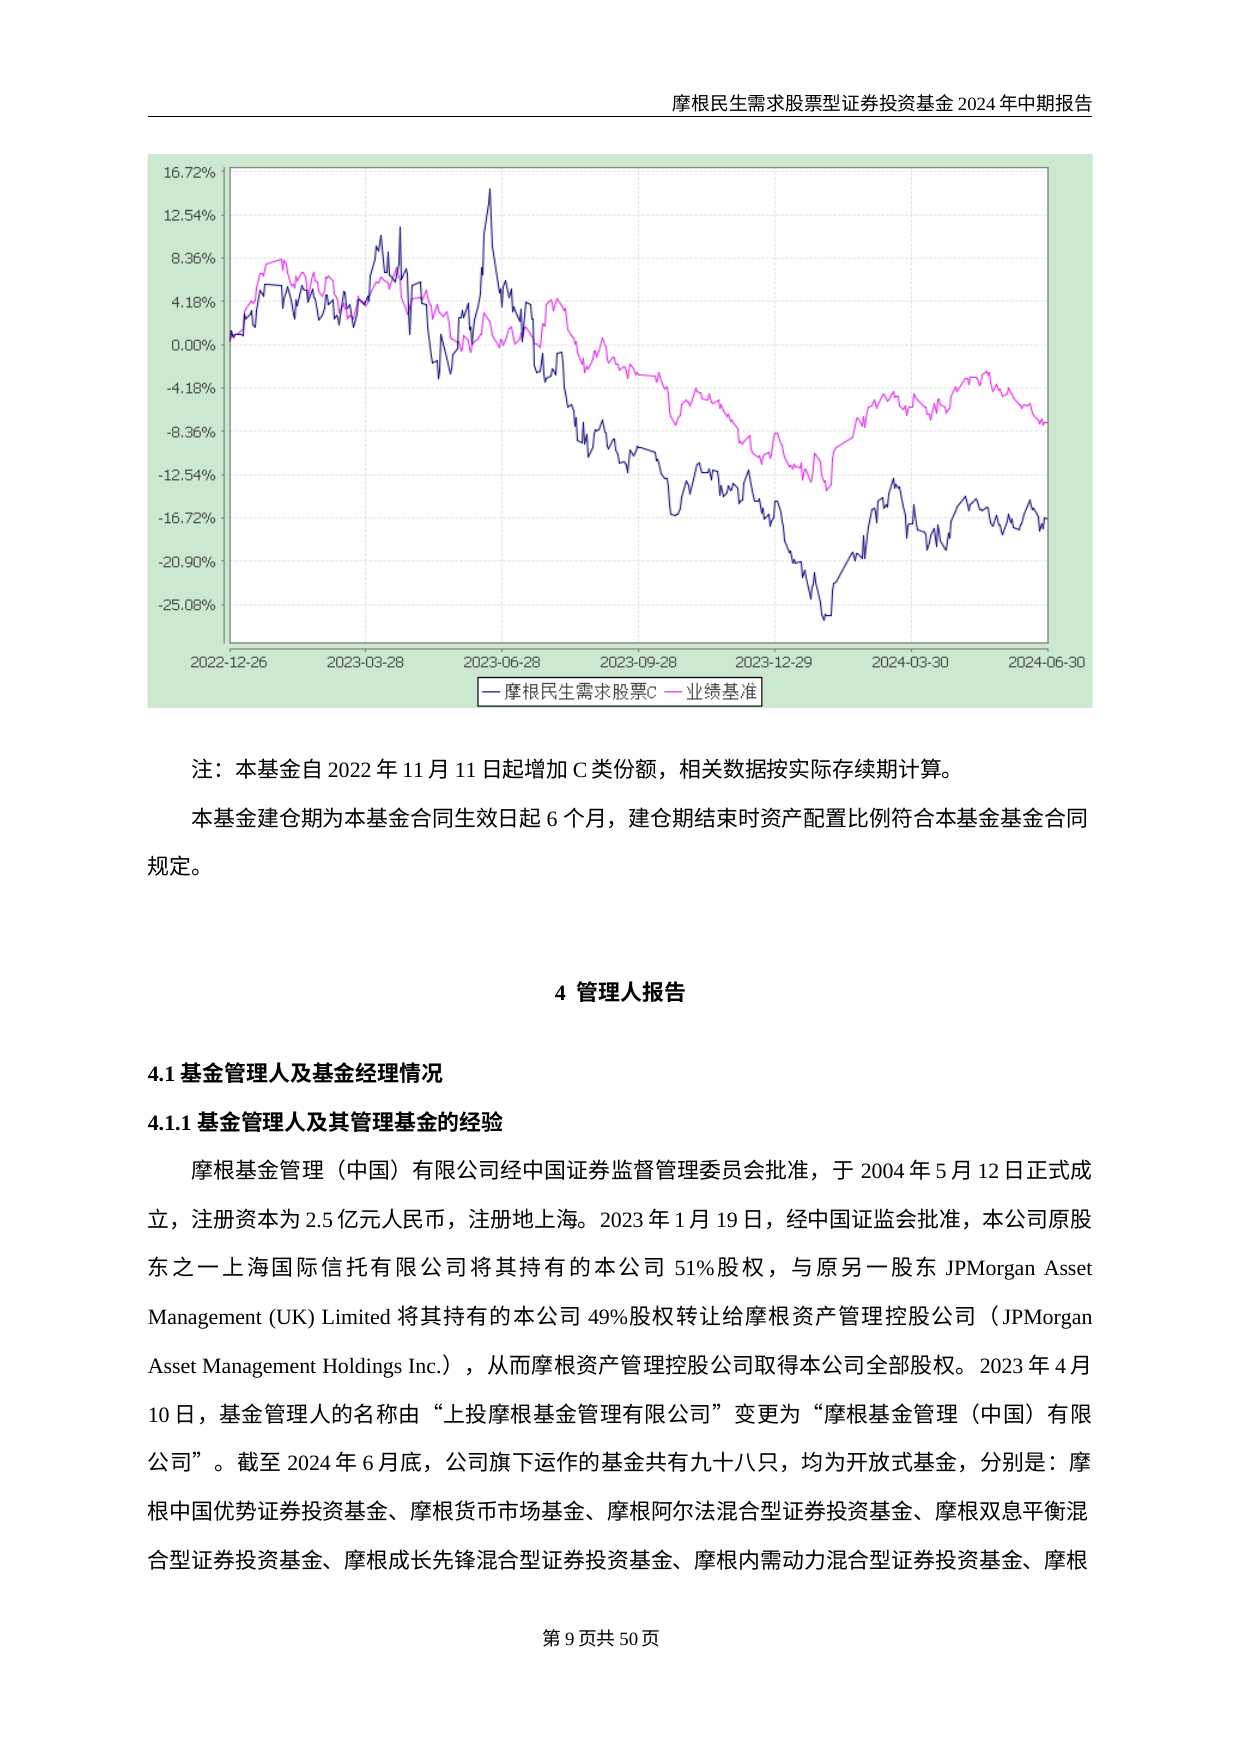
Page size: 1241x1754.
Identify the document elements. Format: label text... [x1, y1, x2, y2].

subtitle 4.1 基金管理人及基金经理情况 [148, 1056, 1092, 1088]
text 本基金建仓期为本基金合同生效日起 6 个月，建仓期结束时资产配置比例符合本基金基金合同规定。 [148, 800, 1092, 881]
text 4.1.1 基金管理人及其管理基金的经验 [148, 1104, 1092, 1137]
text 注：本基金自 2022年11月11日起增加C类份额，相关数据按实际存续期计算。 [148, 752, 1092, 784]
picture [147, 154, 1093, 708]
subtitle 4 管理人报告 [148, 975, 1092, 1007]
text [148, 1152, 1092, 1575]
